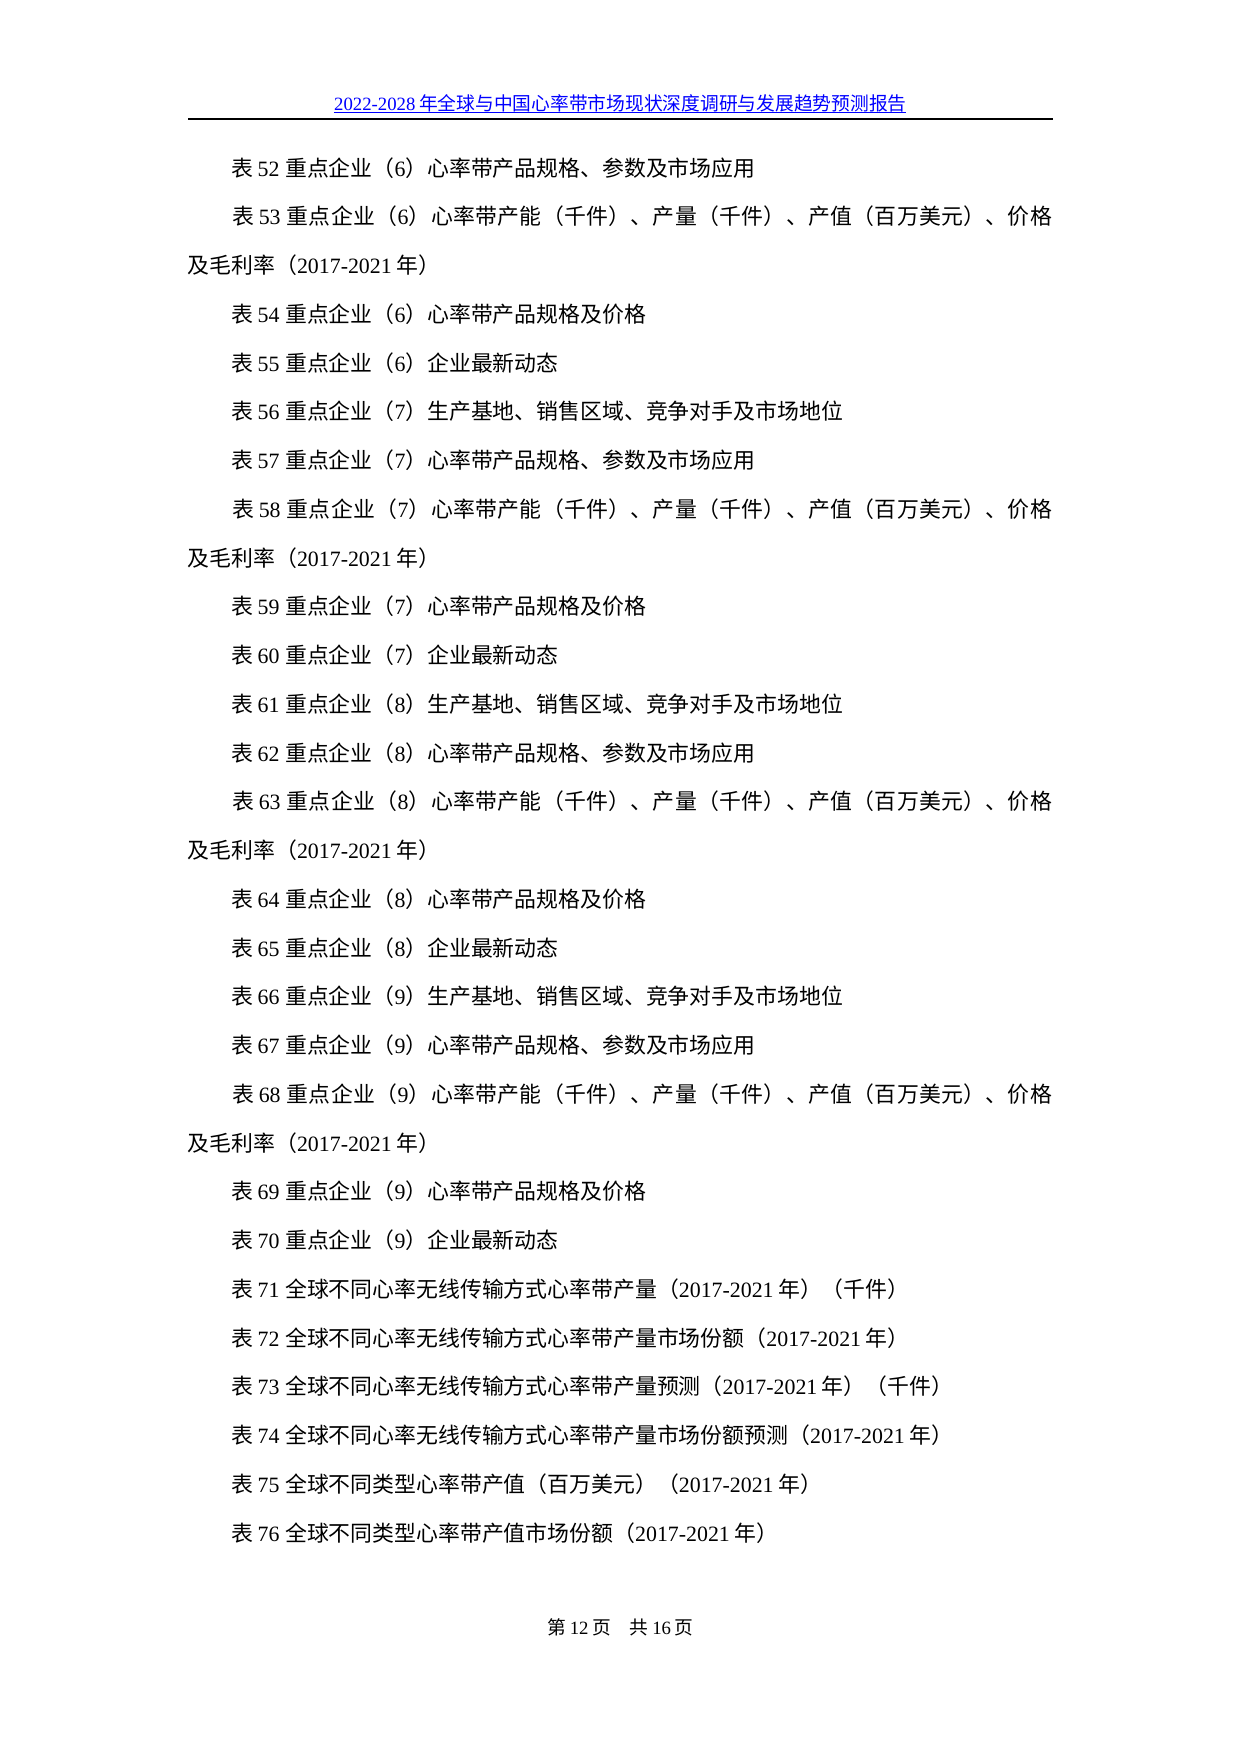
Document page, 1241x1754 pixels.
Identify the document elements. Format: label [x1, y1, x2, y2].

text [187, 150, 1053, 1548]
